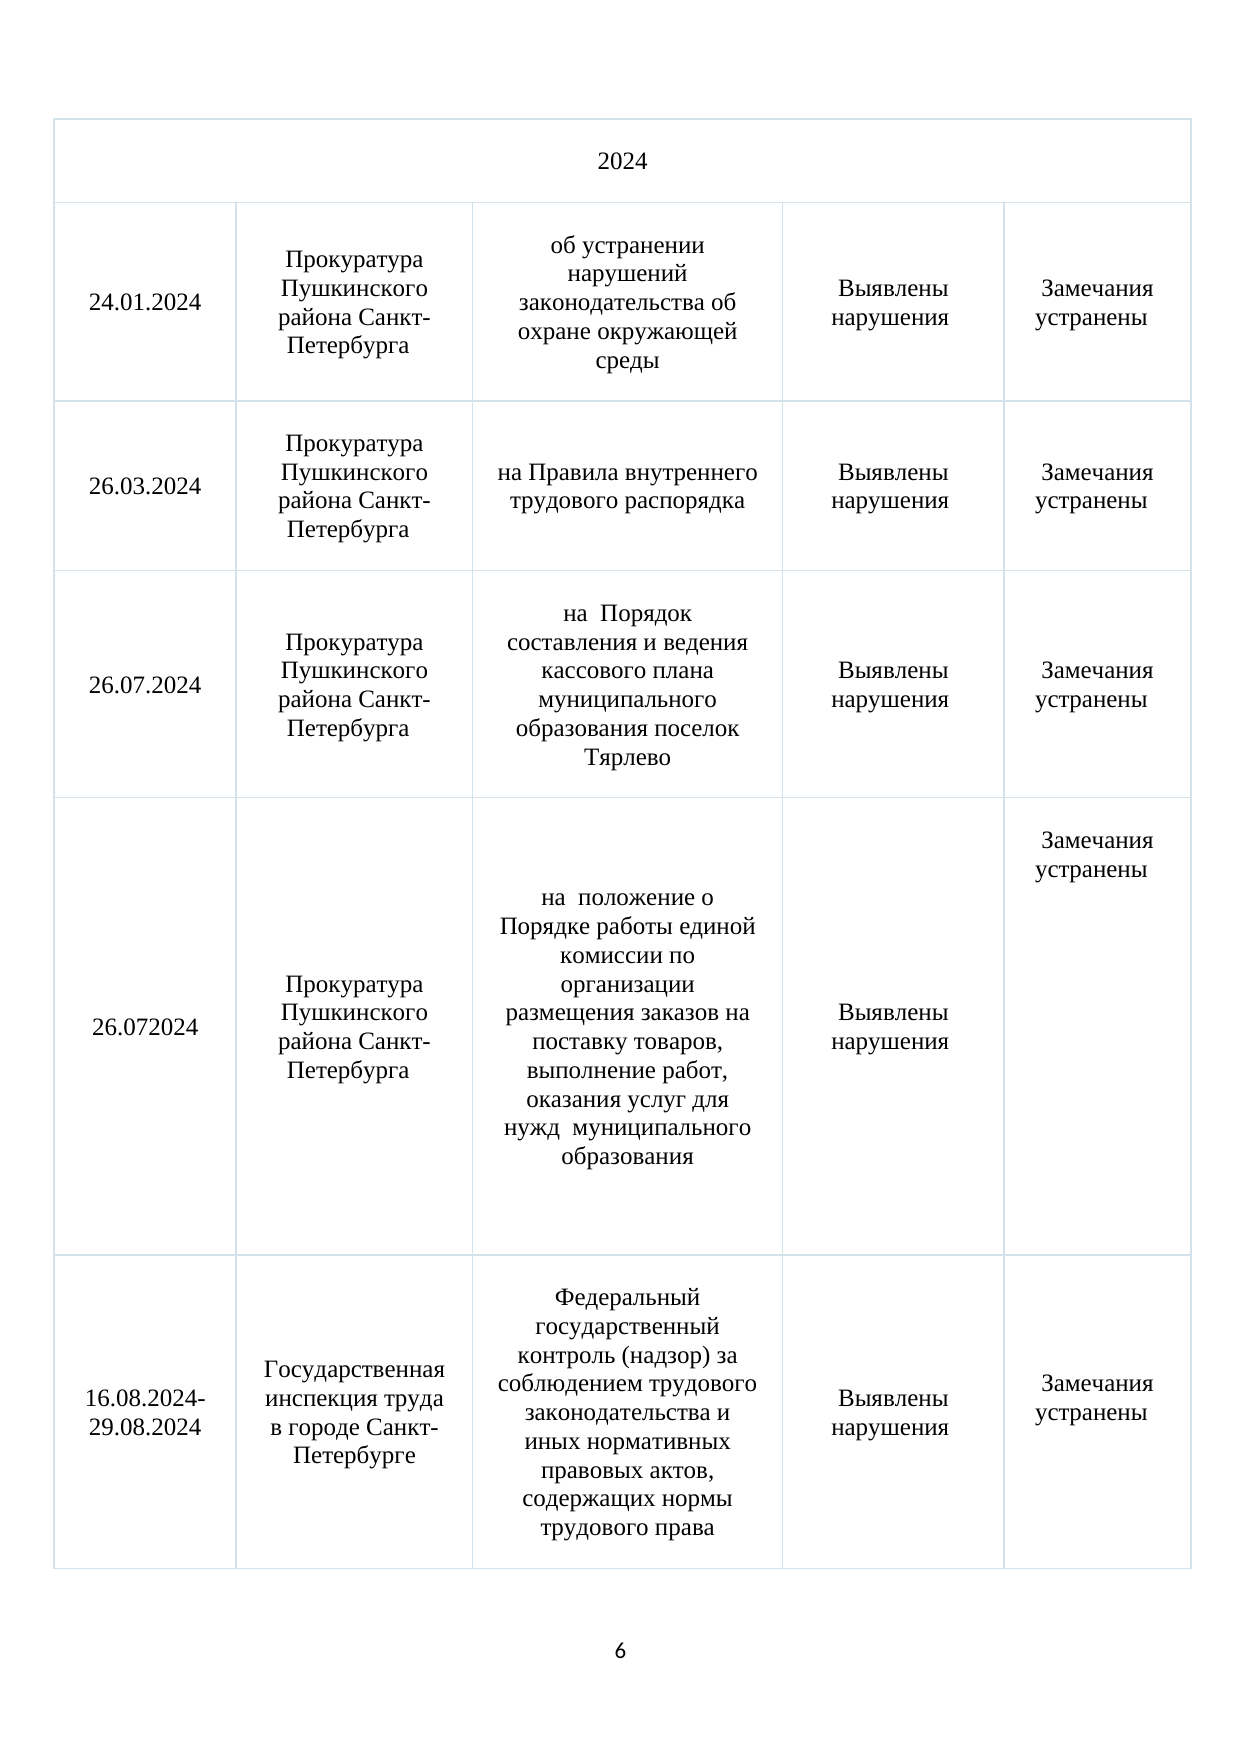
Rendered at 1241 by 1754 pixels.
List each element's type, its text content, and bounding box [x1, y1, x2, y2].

table_cell 26.07.2024 [55, 571, 235, 797]
table_cell на Порядок составления и ведения кассового плана муниципального образования поселок Тярлево [473, 571, 782, 797]
table_cell на положение о Порядке работы единой комиссии по организации размещения заказов на поставку товаров, выполнение работ, оказания услуг для нужд муниципального образования [473, 798, 782, 1254]
table_cell на Правила внутреннего трудового распорядка [473, 402, 782, 570]
table_cell 26.03.2024 [55, 402, 235, 570]
table_cell Замечания устранены [1005, 402, 1190, 570]
table_cell Прокуратура Пушкинского района Санкт-Петербурга [237, 571, 472, 797]
table_cell Государственная инспекция труда в городе Санкт-Петербурге [237, 1256, 472, 1567]
table_cell 24.01.2024 [55, 203, 235, 400]
table_cell 26.072024 [55, 798, 235, 1254]
table_cell Замечания устранены [1005, 203, 1190, 400]
table_cell Выявлены нарушения [783, 203, 1003, 400]
table_cell Выявлены нарушения [783, 798, 1003, 1254]
table_cell Прокуратура Пушкинского района Санкт-Петербурга [237, 402, 472, 570]
table_cell Выявлены нарушения [783, 571, 1003, 797]
table_cell Выявлены нарушения [783, 402, 1003, 570]
table_cell 16.08.2024-29.08.2024 [55, 1256, 235, 1567]
table_cell об устранении нарушений законодательства об охране окружающей среды [473, 203, 782, 400]
table_cell Замечания устранены [1005, 1256, 1190, 1567]
table_cell Замечания устранены [1005, 571, 1190, 797]
table_cell Прокуратура Пушкинского района Санкт-Петербурга [237, 798, 472, 1254]
table_cell Замечания устранены [1005, 798, 1190, 1254]
table_cell 2024 [55, 120, 1190, 202]
table_cell Федеральный государственный контроль (надзор) за соблюдением трудового законодательства и иных нормативных правовых актов, содержащих нормы трудового права [473, 1256, 782, 1567]
table_cell Выявлены нарушения [783, 1256, 1003, 1567]
table_cell Прокуратура Пушкинского района Санкт-Петербурга [237, 203, 472, 400]
